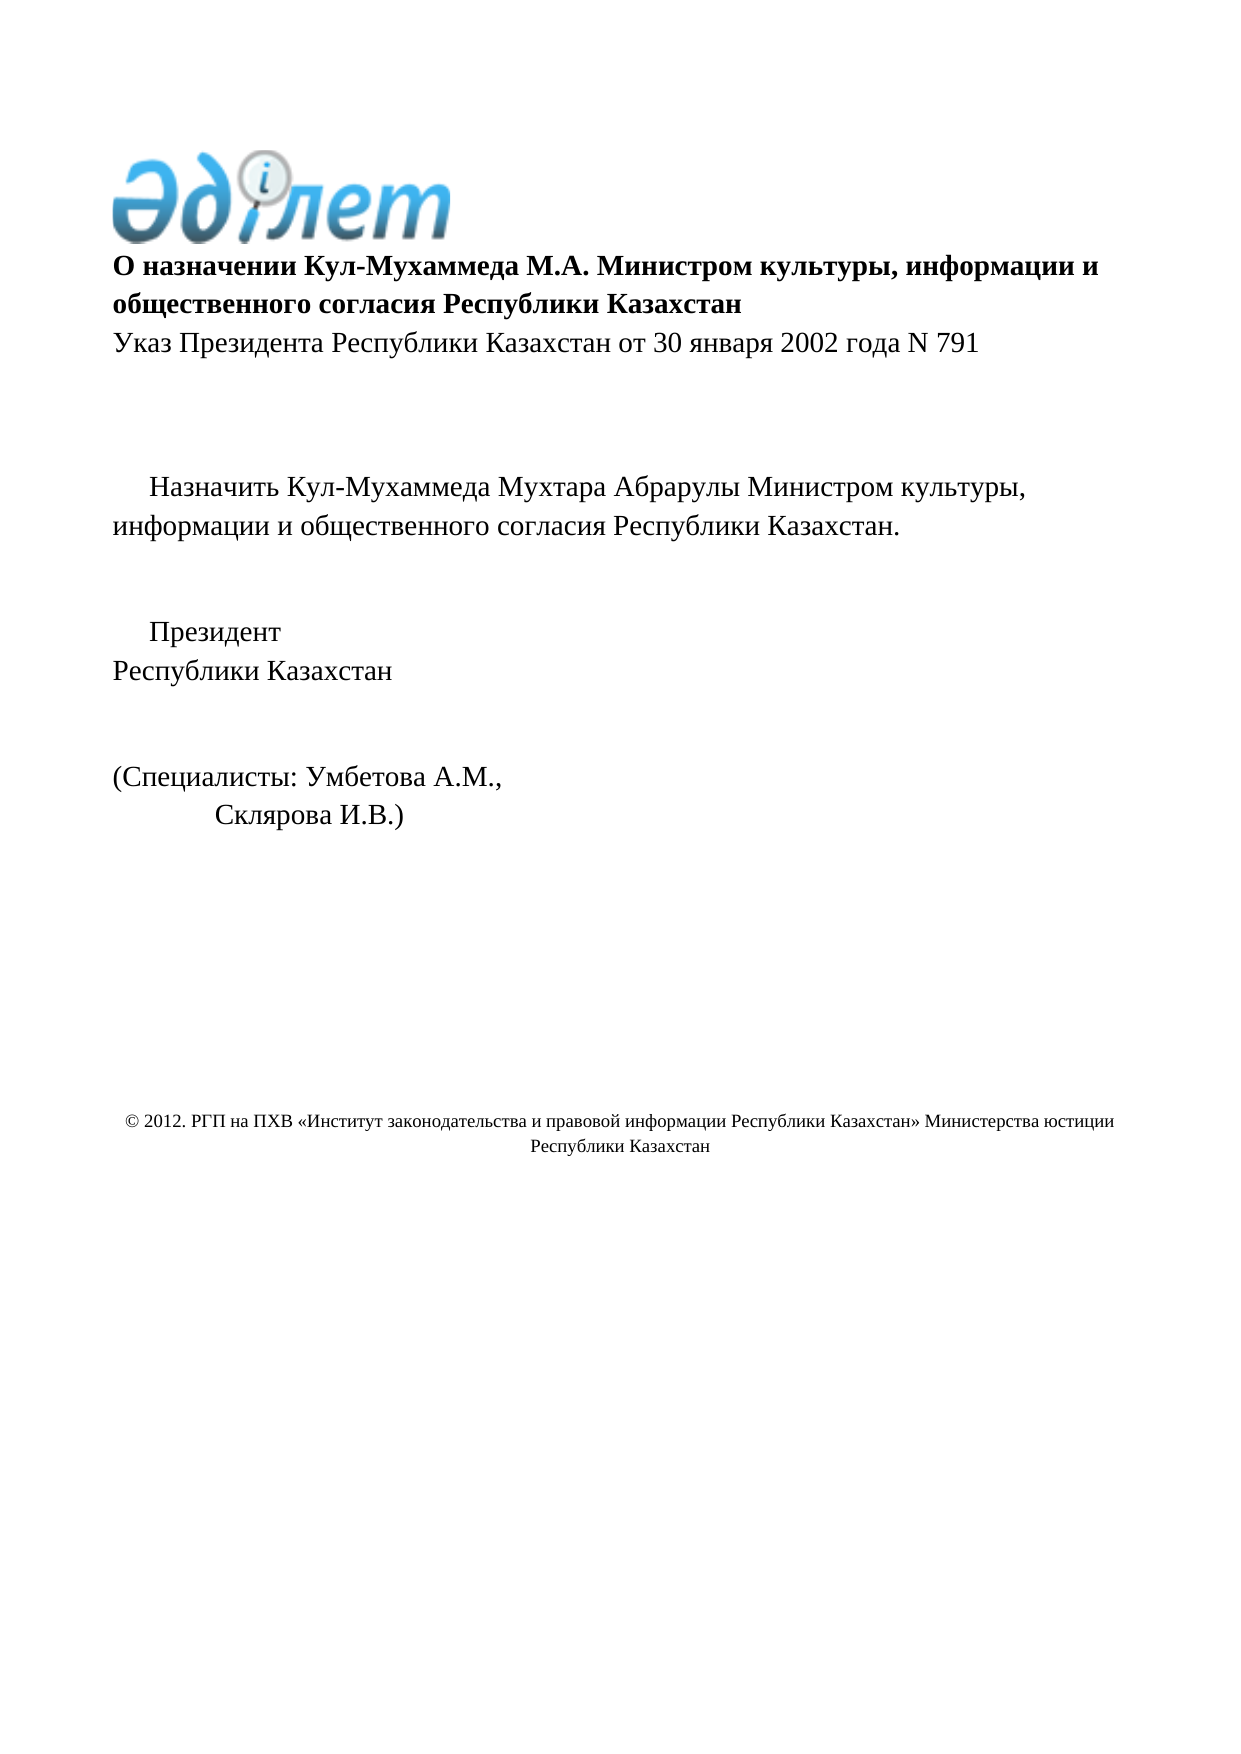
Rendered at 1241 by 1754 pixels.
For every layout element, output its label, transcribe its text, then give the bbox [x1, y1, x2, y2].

text © 2012. РГП на ПХВ «Институт законодательства и правовой информации Республики Казахстан» Министерства юстиции Республики Казахстан [112, 1110, 1128, 1156]
text (Специалисты: Умбетова А.М., [112, 759, 1128, 792]
text Назначить Кул-Мухаммеда Мухтара Абрарулы Министром культуры, [112, 469, 1128, 503]
text Президент [112, 614, 1128, 648]
text Склярова И.В.) [112, 797, 1128, 831]
text Республики Казахстан [112, 653, 1128, 686]
picture [112, 150, 451, 244]
text информации и общественного согласия Республики Казахстан. [112, 508, 1128, 541]
text Указ Президента Республики Казахстан от 30 января 2002 года N 791 [112, 325, 1128, 358]
text О назначении Кул-Мухаммеда М.А. Министром культуры, информации и общественного согласия Республики Казахстан [112, 248, 1128, 320]
